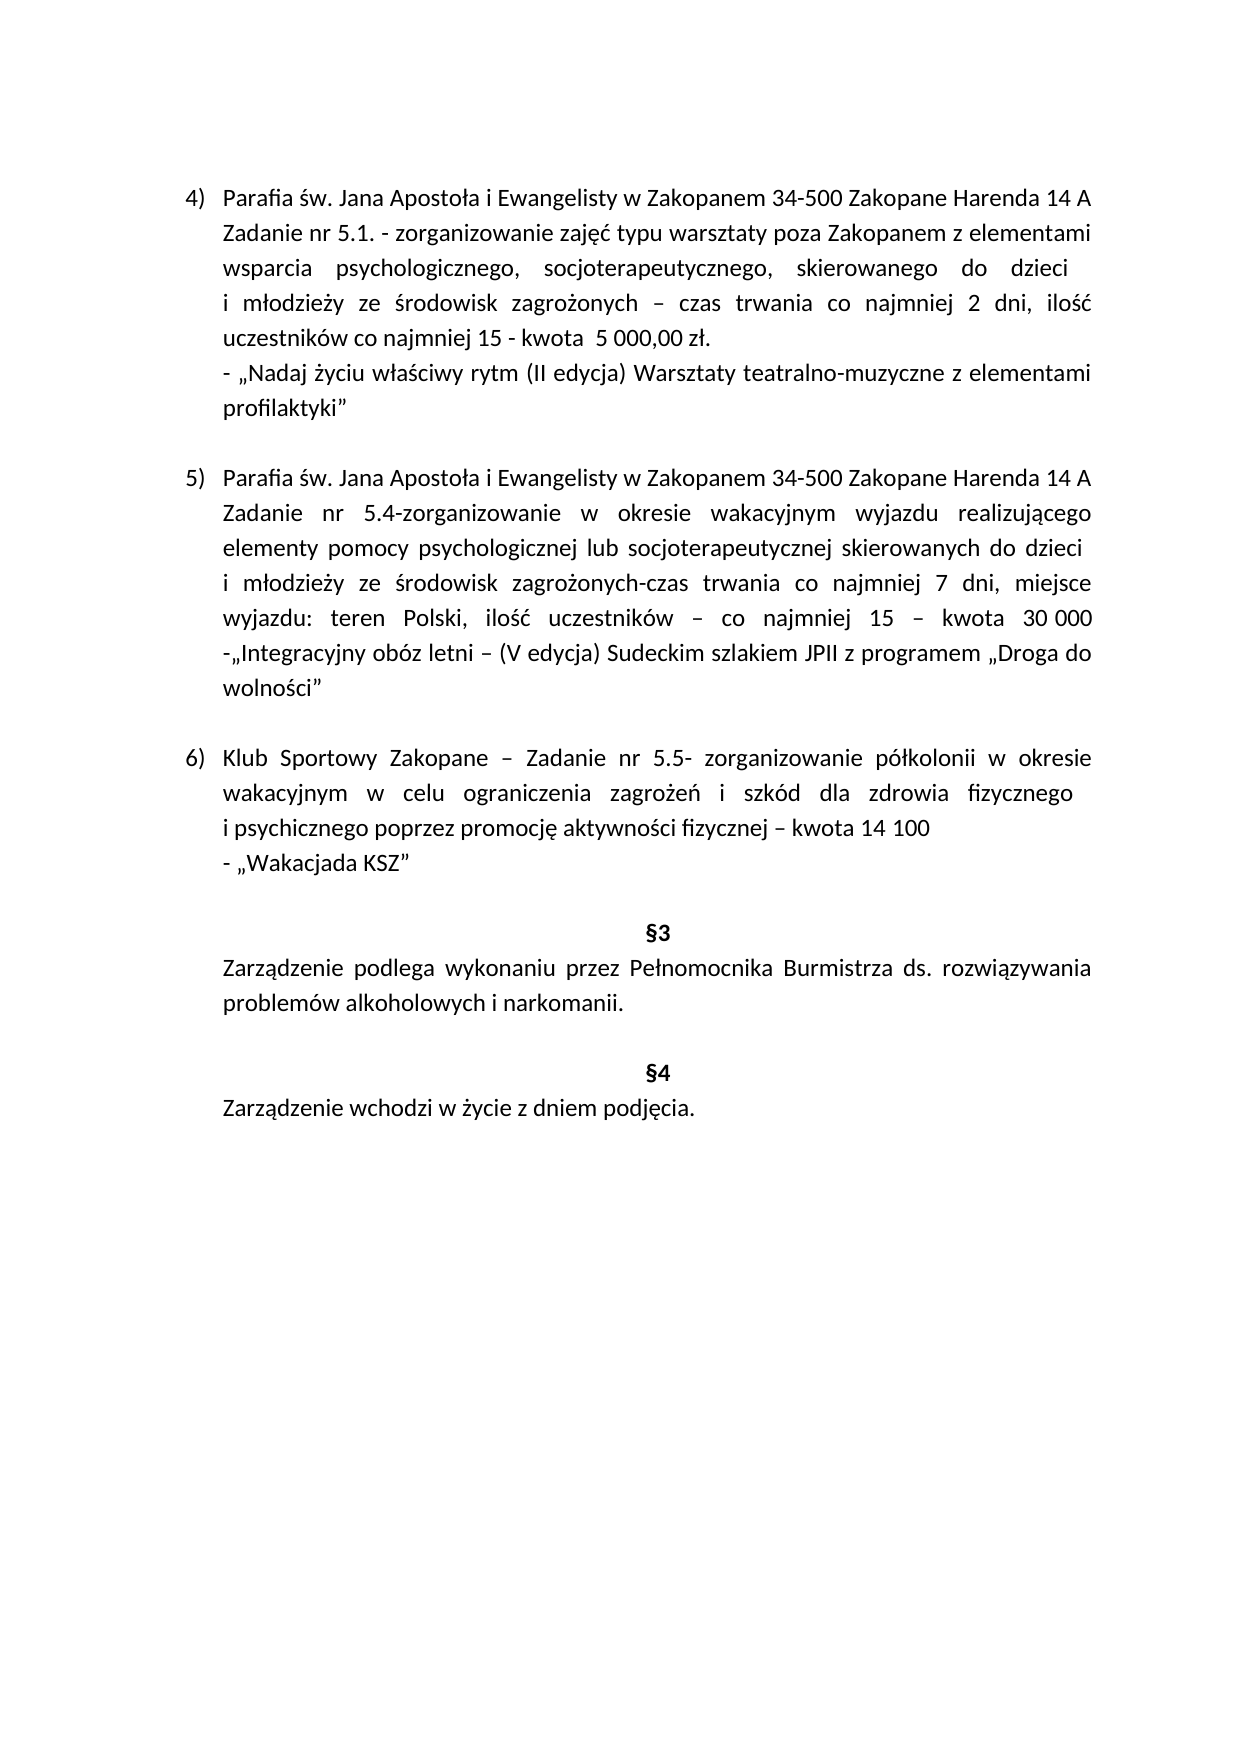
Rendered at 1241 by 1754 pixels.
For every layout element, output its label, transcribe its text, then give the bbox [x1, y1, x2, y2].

list Parafia św. Jana Apostoła i Ewangelisty w Zakopanem 34-500 Zakopane Harenda 14 A Zadanie nr 5.1. - zorganizowanie zajęć typu warsztaty poza Zakopanem z elementami wsparcia psychologicznego, socjoterapeutycznego, skierowanego do dzieci i młodzieży ze środowisk zagrożonych – czas trwania co najmniej 2 dni, ilość uczestników co najmniej 15 - kwota 5 000,00 zł. - „Nadaj życiu właściwy rytm (II edycja) Warsztaty teatralno-muzyczne z elementami profilaktyki” [185, 183, 1093, 423]
list Zarządzenie wchodzi w życie z dniem podjęcia. [223, 1093, 1093, 1123]
list Zarządzenie podlega wykonaniu przez Pełnomocnika Burmistrza ds. rozwiązywania problemów alkoholowych i narkomanii. [223, 953, 1093, 1018]
list §3 [223, 918, 1093, 948]
list Parafia św. Jana Apostoła i Ewangelisty w Zakopanem 34-500 Zakopane Harenda 14 A Zadanie nr 5.4-zorganizowanie w okresie wakacyjnym wyjazdu realizującego elementy pomocy psychologicznej lub socjoterapeutycznej skierowanych do dzieci i młodzieży ze środowisk zagrożonych-czas trwania co najmniej 7 dni, miejsce wyjazdu: teren Polski, ilość uczestników – co najmniej 15 – kwota 30 000 -„Integracyjny obóz letni – (V edycja) Sudeckim szlakiem JPII z programem „Droga do wolności” [185, 463, 1093, 703]
list Klub Sportowy Zakopane – Zadanie nr 5.5- zorganizowanie półkolonii w okresie wakacyjnym w celu ograniczenia zagrożeń i szkód dla zdrowia fizycznego i psychicznego poprzez promocję aktywności fizycznej – kwota 14 100 - „Wakacjada KSZ” [185, 743, 1093, 878]
list §4 [223, 1058, 1093, 1088]
